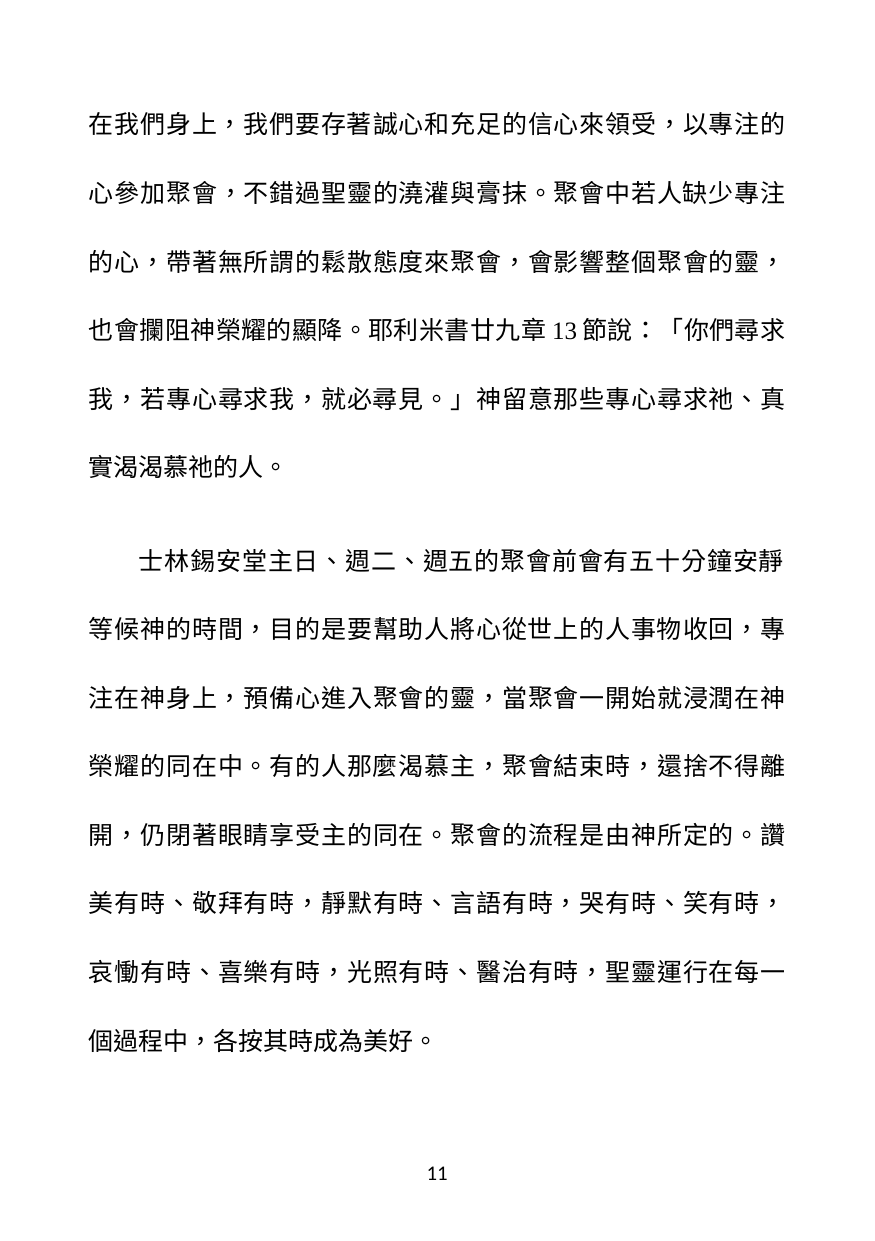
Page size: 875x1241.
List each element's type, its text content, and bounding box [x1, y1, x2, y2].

text 士林錫安堂主日、週二、週五的聚會前會有五十分鐘安靜等候神的時間，目的是要幫助人將心從世上的人事物收回，專注在神身上，預備心進入聚會的靈，當聚會一開始就浸潤在神榮耀的同在中。有的人那麼渴慕主，聚會結束時，還捨不得離開，仍閉著眼睛享受主的同在。聚會的流程是由神所定的。讚美有時、敬拜有時，靜默有時、言語有時，哭有時、笑有時，哀慟有時、喜樂有時，光照有時、醫治有時，聖靈運行在每一個過程中，各按其時成為美好。 [89, 525, 785, 1073]
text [89, 89, 785, 500]
